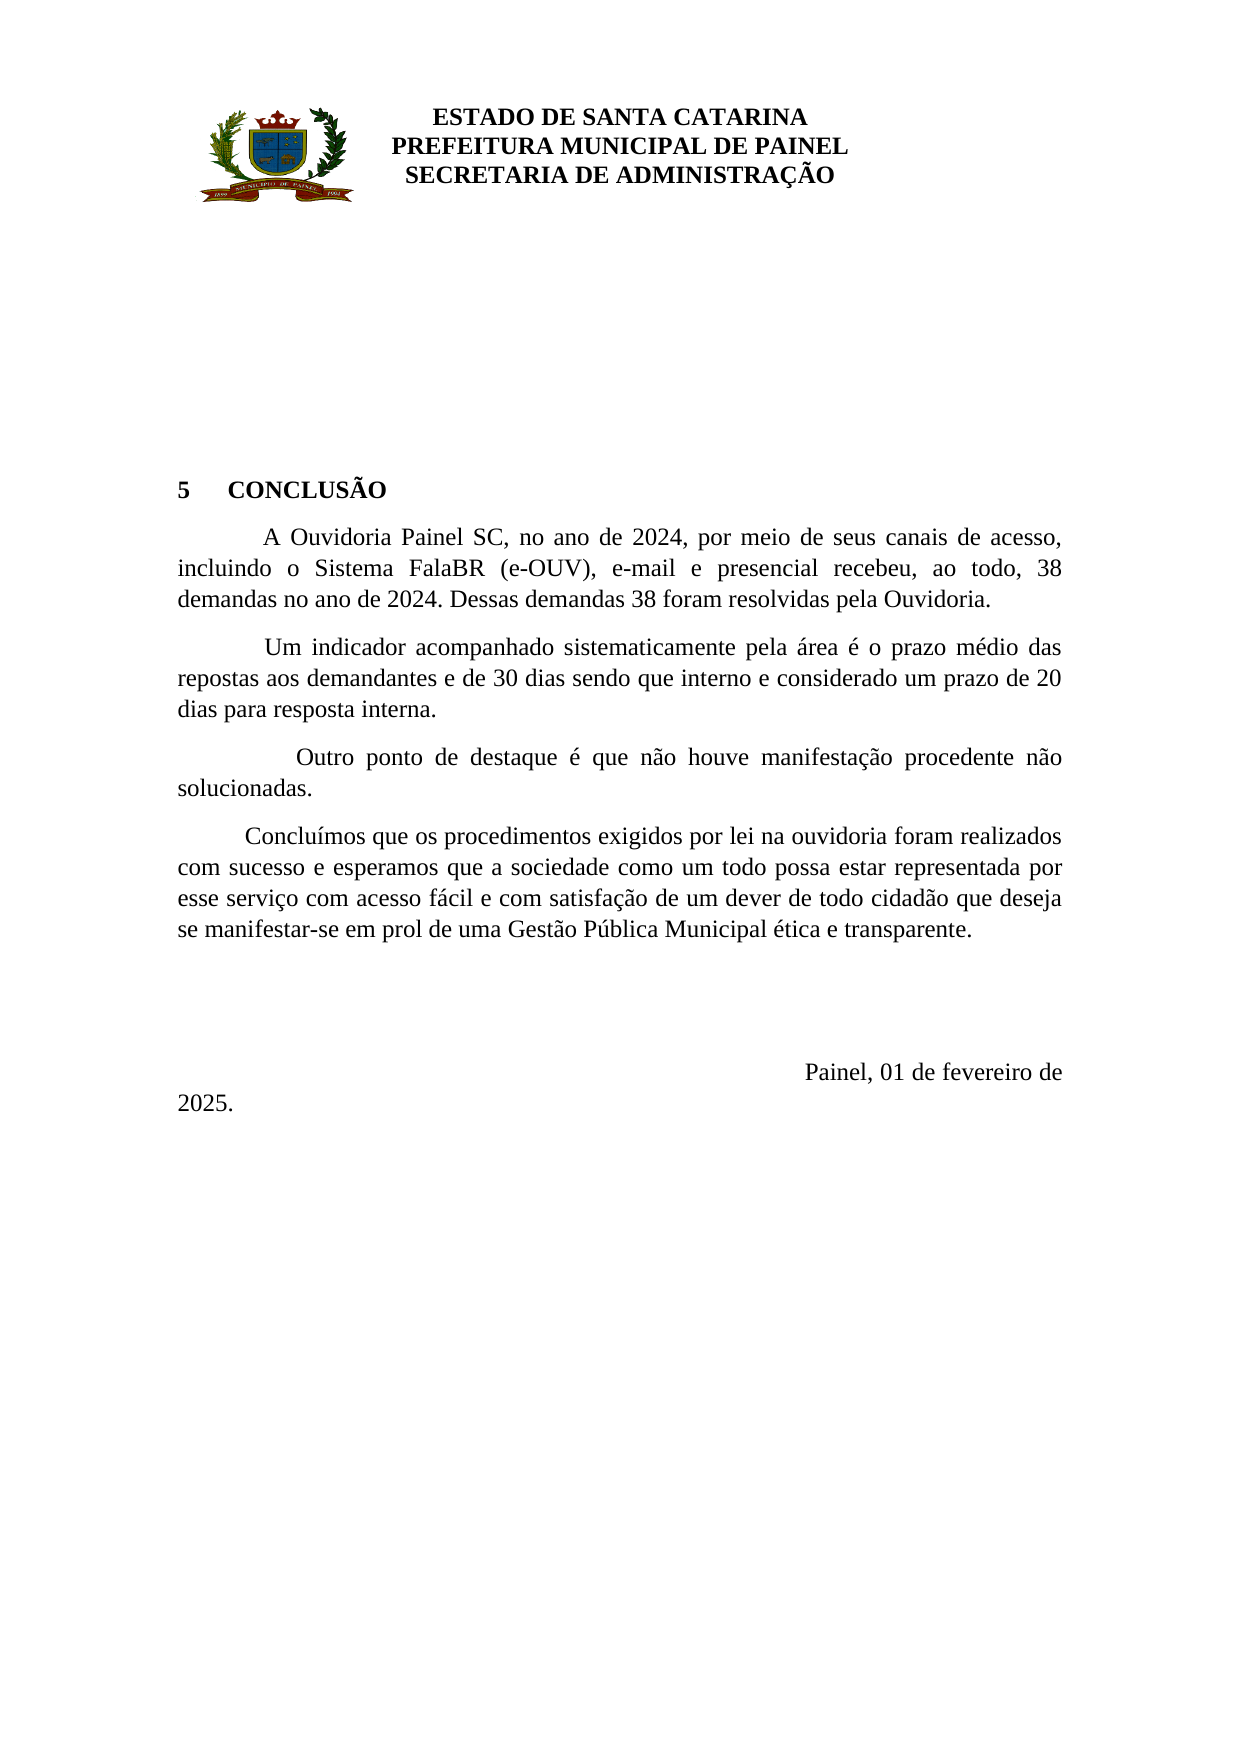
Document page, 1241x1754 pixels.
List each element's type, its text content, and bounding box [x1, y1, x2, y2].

text Concluímos que os procedimentos exigidos por lei na ouvidoria foram realizados com sucesso e esperamos que a sociedade como um todo possa estar representada por esse serviço com acesso fácil e com satisfação de um dever de todo cidadão que deseja se manifestar-se em prol de uma Gestão Pública Municipal ética e transparente. [177, 821, 1063, 943]
text Painel, 01 de fevereiro de 2025. [177, 1057, 1063, 1117]
text 5 CONCLUSÃO [177, 475, 1063, 503]
text A Ouvidoria Painel SC, no ano de 2024, por meio de seus canais de acesso, incluindo o Sistema FalaBR (e-OUV), e-mail e presencial recebeu, ao todo, 38 demandas no ano de 2024. Dessas demandas 38 foram resolvidas pela Ouvidoria. [177, 522, 1063, 613]
text Outro ponto de destaque é que não houve manifestação procedente não solucionadas. [177, 742, 1063, 802]
text Um indicador acompanhado sistematicamente pela área é o prazo médio das repostas aos demandantes e de 30 dias sendo que interno e considerado um prazo de 20 dias para resposta interna. [177, 632, 1063, 723]
picture [195, 105, 360, 210]
